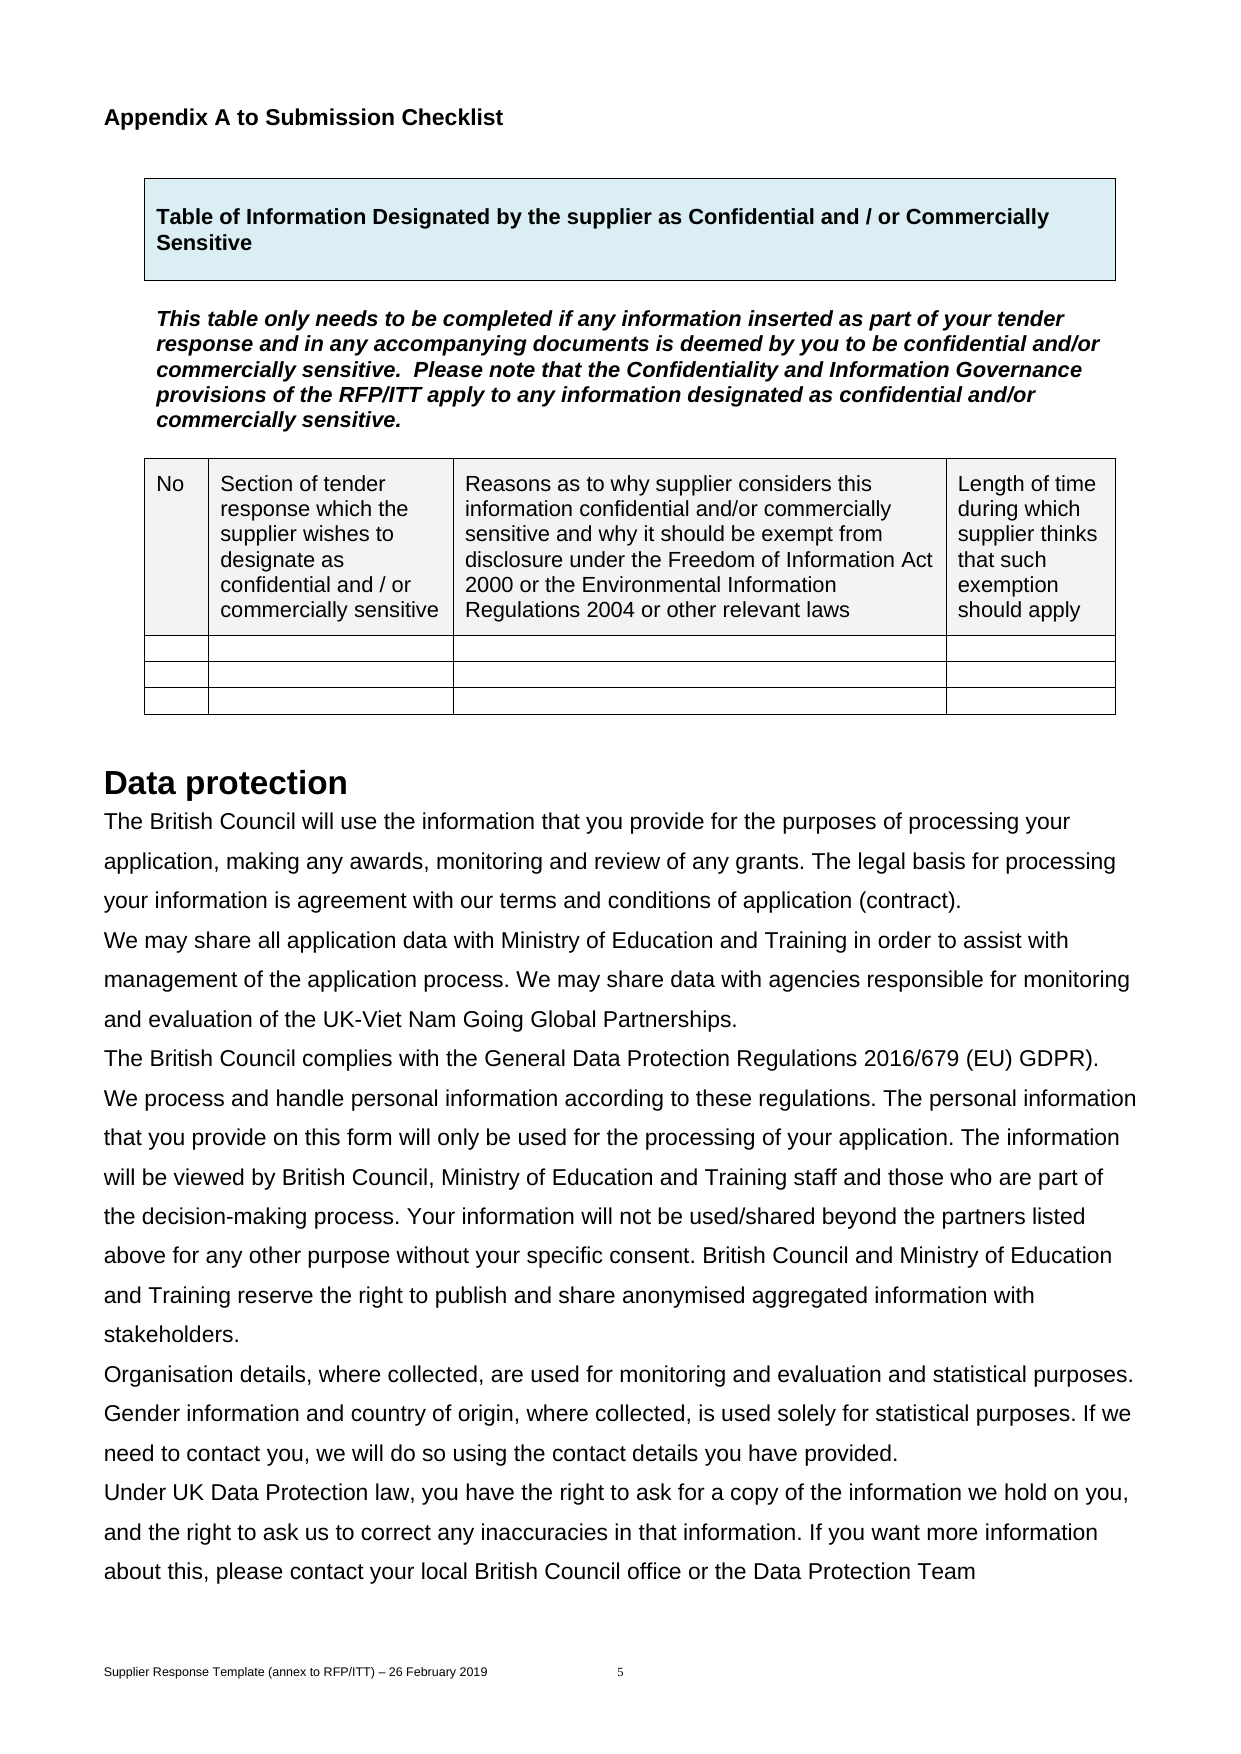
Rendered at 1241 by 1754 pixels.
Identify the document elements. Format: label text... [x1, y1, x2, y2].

table_cell Section of tender response which the supplier wishes to designate as confidential and / or commercially sensitive [209, 459, 453, 635]
table_cell [454, 636, 946, 661]
table_header Table of Information Designated by the supplier as Confidential and / or Commercially Sensitive [145, 179, 1115, 280]
table_cell [145, 636, 208, 661]
table_cell No [145, 459, 208, 635]
text We may share all application data with Ministry of Education and Training in order to assist with management of the application process. We may share data with agencies responsible for monitoring and evaluation of the UK-Viet Nam Going Global Partnerships. [103, 927, 1137, 1032]
text The British Council will use the information that you provide for the purposes of processing your application, making any awards, monitoring and review of any grants. The legal basis for processing your information is agreement with our terms and conditions of application (contract). [103, 808, 1137, 913]
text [103, 1479, 1137, 1584]
table_cell [454, 662, 946, 687]
table_cell [947, 688, 1115, 713]
table_cell This table only needs to be completed if any information inserted as part of your tender response and in any accompanying documents is deemed by you to be confidential and/or commercially sensitive. Please note that the Confidentiality and Information Governance provisions of the RFP/ITT apply to any information designated as confidential and/or commercially sensitive. [145, 281, 1115, 457]
text Organisation details, where collected, are used for monitoring and evaluation and statistical purposes. Gender information and country of origin, where collected, is used solely for statistical purposes. If we need to contact you, we will do so using the contact details you have provided. [103, 1361, 1137, 1466]
table_cell [454, 688, 946, 713]
table_cell [209, 688, 453, 713]
table_cell [209, 636, 453, 661]
subtitle Data protection [103, 763, 1137, 802]
table_cell Length of time during which supplier thinks that such exemption should apply [947, 459, 1115, 635]
table_cell [145, 662, 208, 687]
table_cell Reasons as to why supplier considers this information confidential and/or commercially sensitive and why it should be exempt from disclosure under the Freedom of Information Act 2000 or the Environmental Information Regulations 2004 or other relevant laws [454, 459, 946, 635]
text Appendix A to Submission Checklist [103, 104, 1137, 130]
text The British Council complies with the General Data Protection Regulations 2016/679 (EU) GDPR). We process and handle personal information according to these regulations. The personal information that you provide on this form will only be used for the processing of your application. The information will be viewed by British Council, Ministry of Education and Training staff and those who are part of the decision-making process. Your information will not be used/shared beyond the partners listed above for any other purpose without your specific consent. British Council and Ministry of Education and Training reserve the right to publish and share anonymised aggregated information with stakeholders. [103, 1045, 1137, 1348]
table_cell [947, 636, 1115, 661]
table_cell [209, 662, 453, 687]
table_cell [145, 688, 208, 713]
table_cell [947, 662, 1115, 687]
